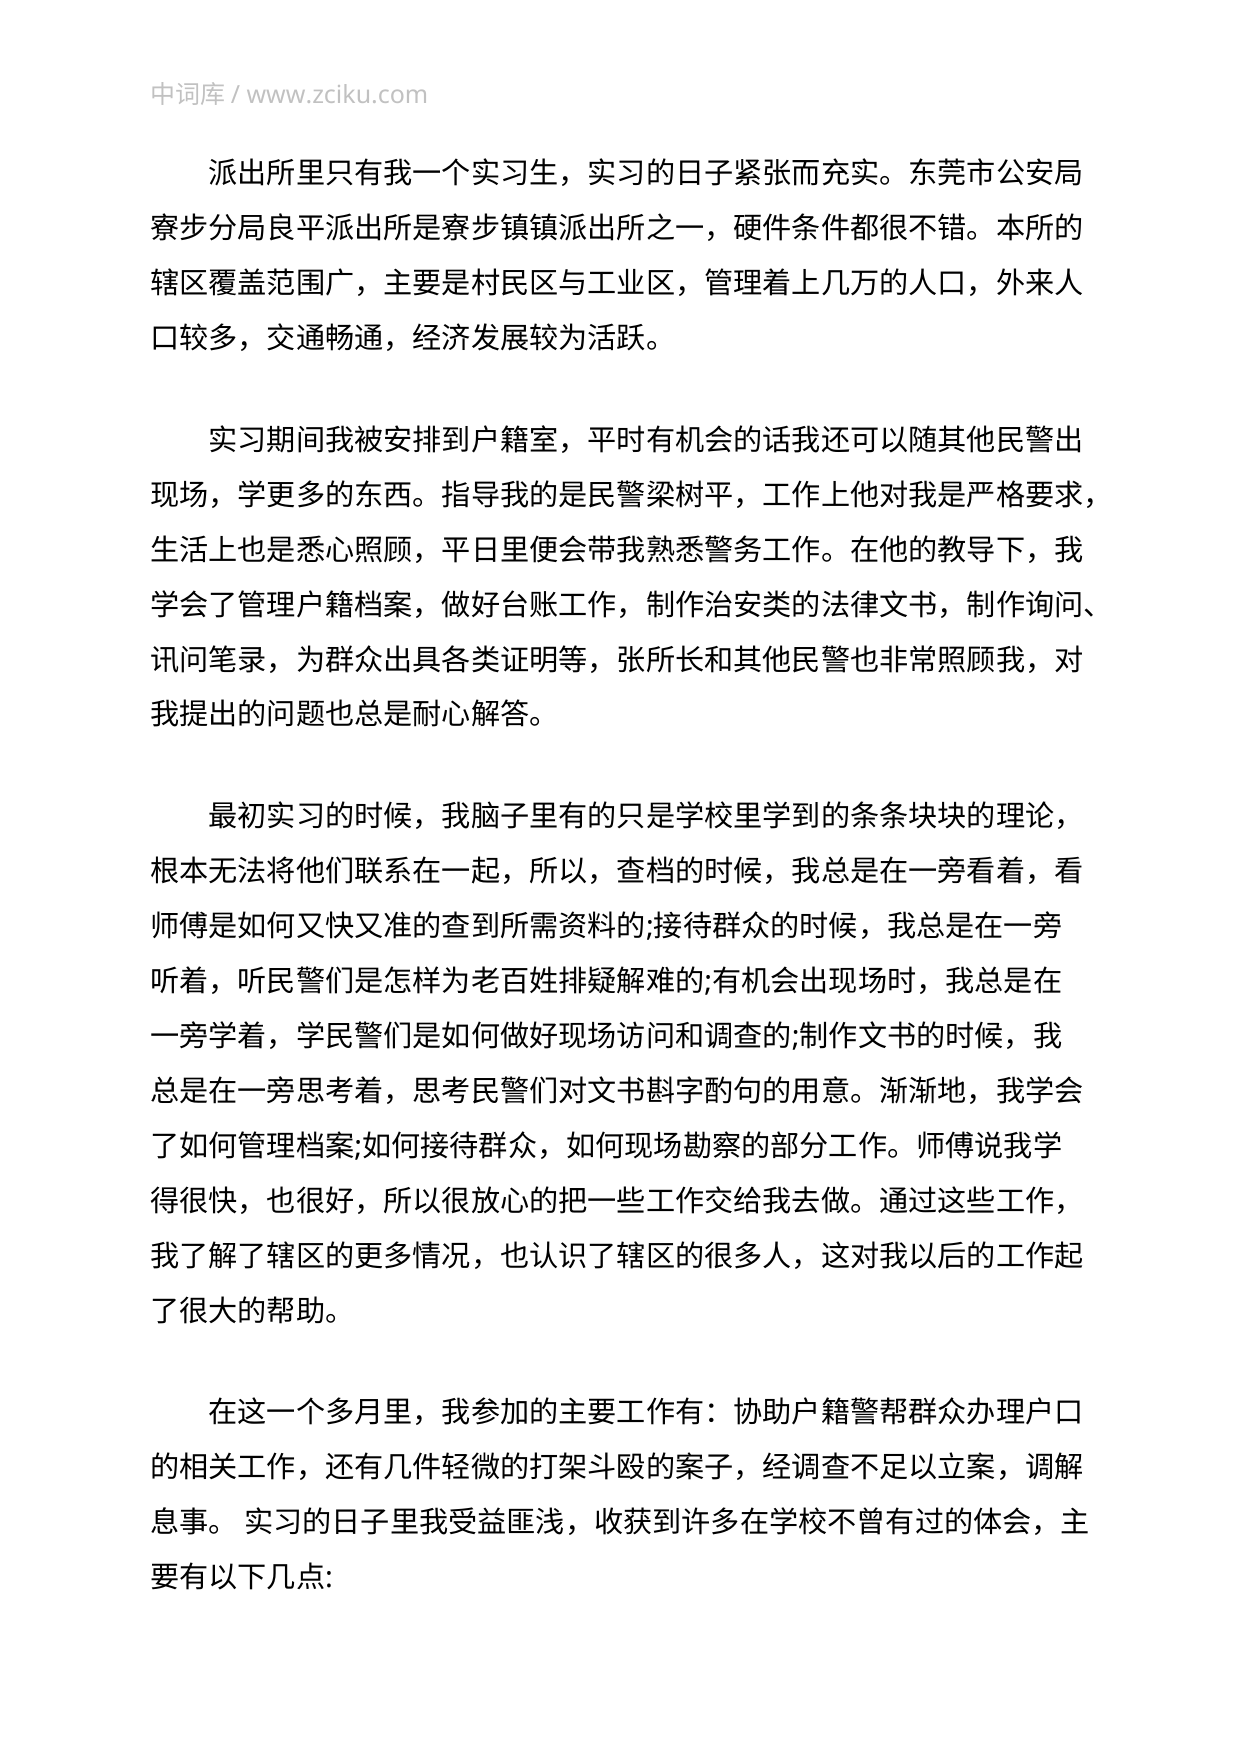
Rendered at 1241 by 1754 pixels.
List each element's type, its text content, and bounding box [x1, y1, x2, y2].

text 在这一个多月里，我参加的主要工作有：协助户籍警帮群众办理户口的相关工作，还有几件轻微的打架斗殴的案子，经调查不足以立案，调解息事。 实习的日子里我受益匪浅，收获到许多在学校不曾有过的体会，主要有以下几点: [150, 1389, 1090, 1596]
text 实习期间我被安排到户籍室，平时有机会的话我还可以随其他民警出现场，学更多的东西。指导我的是民警梁树平，工作上他对我是严格要求，生活上也是悉心照顾，平日里便会带我熟悉警务工作。在他的教导下，我学会了管理户籍档案，做好台账工作，制作治安类的法律文书，制作询问、讯问笔录，为群众出具各类证明等，张所长和其他民警也非常照顾我，对我提出的问题也总是耐心解答。 [150, 416, 1090, 733]
text 派出所里只有我一个实习生，实习的日子紧张而充实。东莞市公安局寮步分局良平派出所是寮步镇镇派出所之一，硬件条件都很不错。本所的辖区覆盖范围广，主要是村民区与工业区，管理着上几万的人口，外来人口较多，交通畅通，经济发展较为活跃。 [150, 150, 1090, 357]
text 最初实习的时候，我脑子里有的只是学校里学到的条条块块的理论，根本无法将他们联系在一起，所以，查档的时候，我总是在一旁看着，看师傅是如何又快又准的查到所需资料的;接待群众的时候，我总是在一旁听着，听民警们是怎样为老百姓排疑解难的;有机会出现场时，我总是在一旁学着，学民警们是如何做好现场访问和调查的;制作文书的时候，我总是在一旁思考着，思考民警们对文书斟字酌句的用意。渐渐地，我学会了如何管理档案;如何接待群众，如何现场勘察的部分工作。师傅说我学得很快，也很好，所以很放心的把一些工作交给我去做。通过这些工作，我了解了辖区的更多情况，也认识了辖区的很多人，这对我以后的工作起了很大的帮助。 [150, 793, 1090, 1329]
